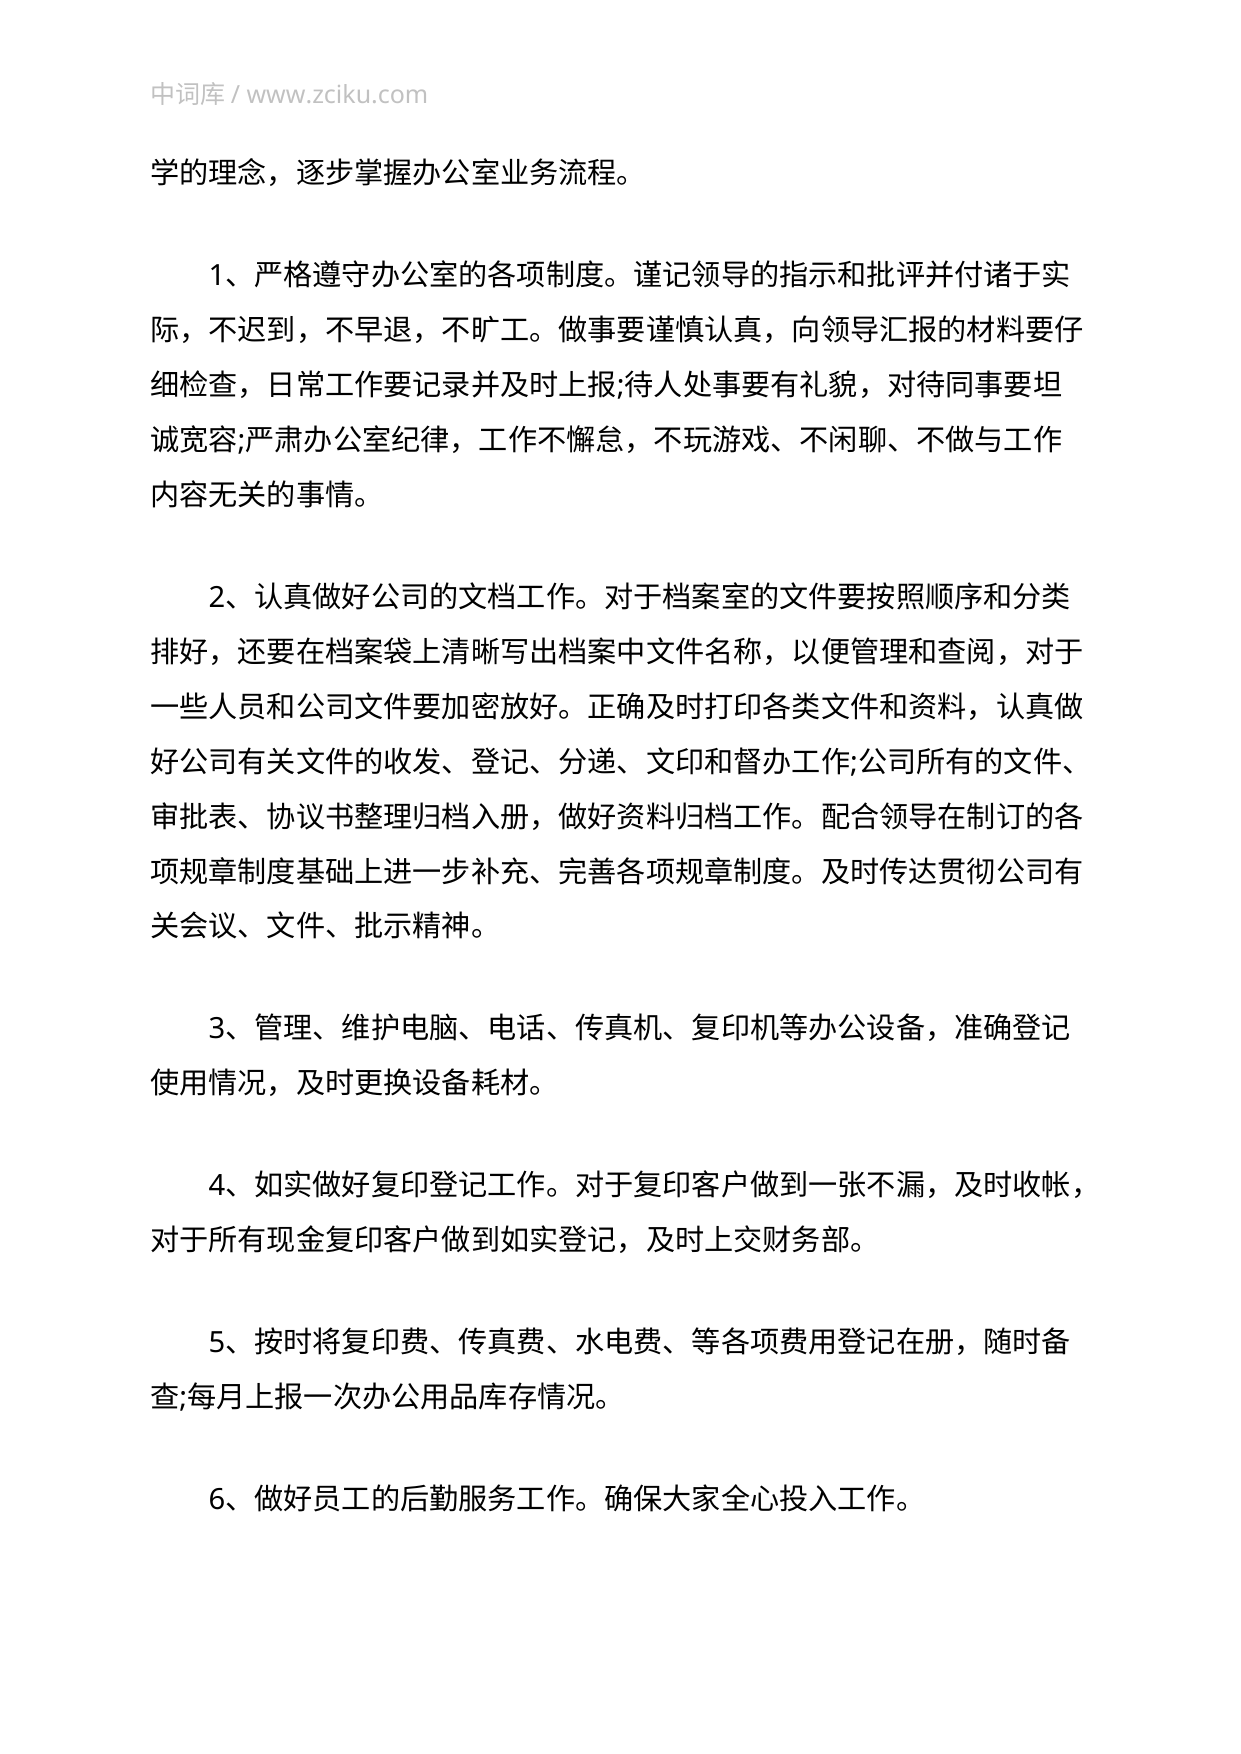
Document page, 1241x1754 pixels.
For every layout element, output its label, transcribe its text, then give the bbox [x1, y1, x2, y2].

text 5、按时将复印费、传真费、水电费、等各项费用登记在册，随时备查;每月上报一次办公用品库存情况。 [150, 1318, 1090, 1416]
text 2、认真做好公司的文档工作。对于档案室的文件要按照顺序和分类排好，还要在档案袋上清晰写出档案中文件名称，以便管理和查阅，对于一些人员和公司文件要加密放好。正确及时打印各类文件和资料，认真做好公司有关文件的收发、登记、分递、文印和督办工作;公司所有的文件、审批表、协议书整理归档入册，做好资料归档工作。配合领导在制订的各项规章制度基础上进一步补充、完善各项规章制度。及时传达贯彻公司有关会议、文件、批示精神。 [150, 573, 1090, 945]
text 3、管理、维护电脑、电话、传真机、复印机等办公设备，准确登记使用情况，及时更换设备耗材。 [150, 1005, 1090, 1102]
text 4、如实做好复印登记工作。对于复印客户做到一张不漏，及时收帐，对于所有现金复印客户做到如实登记，及时上交财务部。 [150, 1162, 1090, 1259]
text 6、做好员工的后勤服务工作。确保大家全心投入工作。 [150, 1475, 1090, 1518]
text 1、严格遵守办公室的各项制度。谨记领导的指示和批评并付诸于实际，不迟到，不早退，不旷工。做事要谨慎认真，向领导汇报的材料要仔细检查，日常工作要记录并及时上报;待人处事要有礼貌，对待同事要坦诚宽容;严肃办公室纪律，工作不懈怠，不玩游戏、不闲聊、不做与工作内容无关的事情。 [150, 252, 1090, 514]
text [150, 150, 1090, 192]
